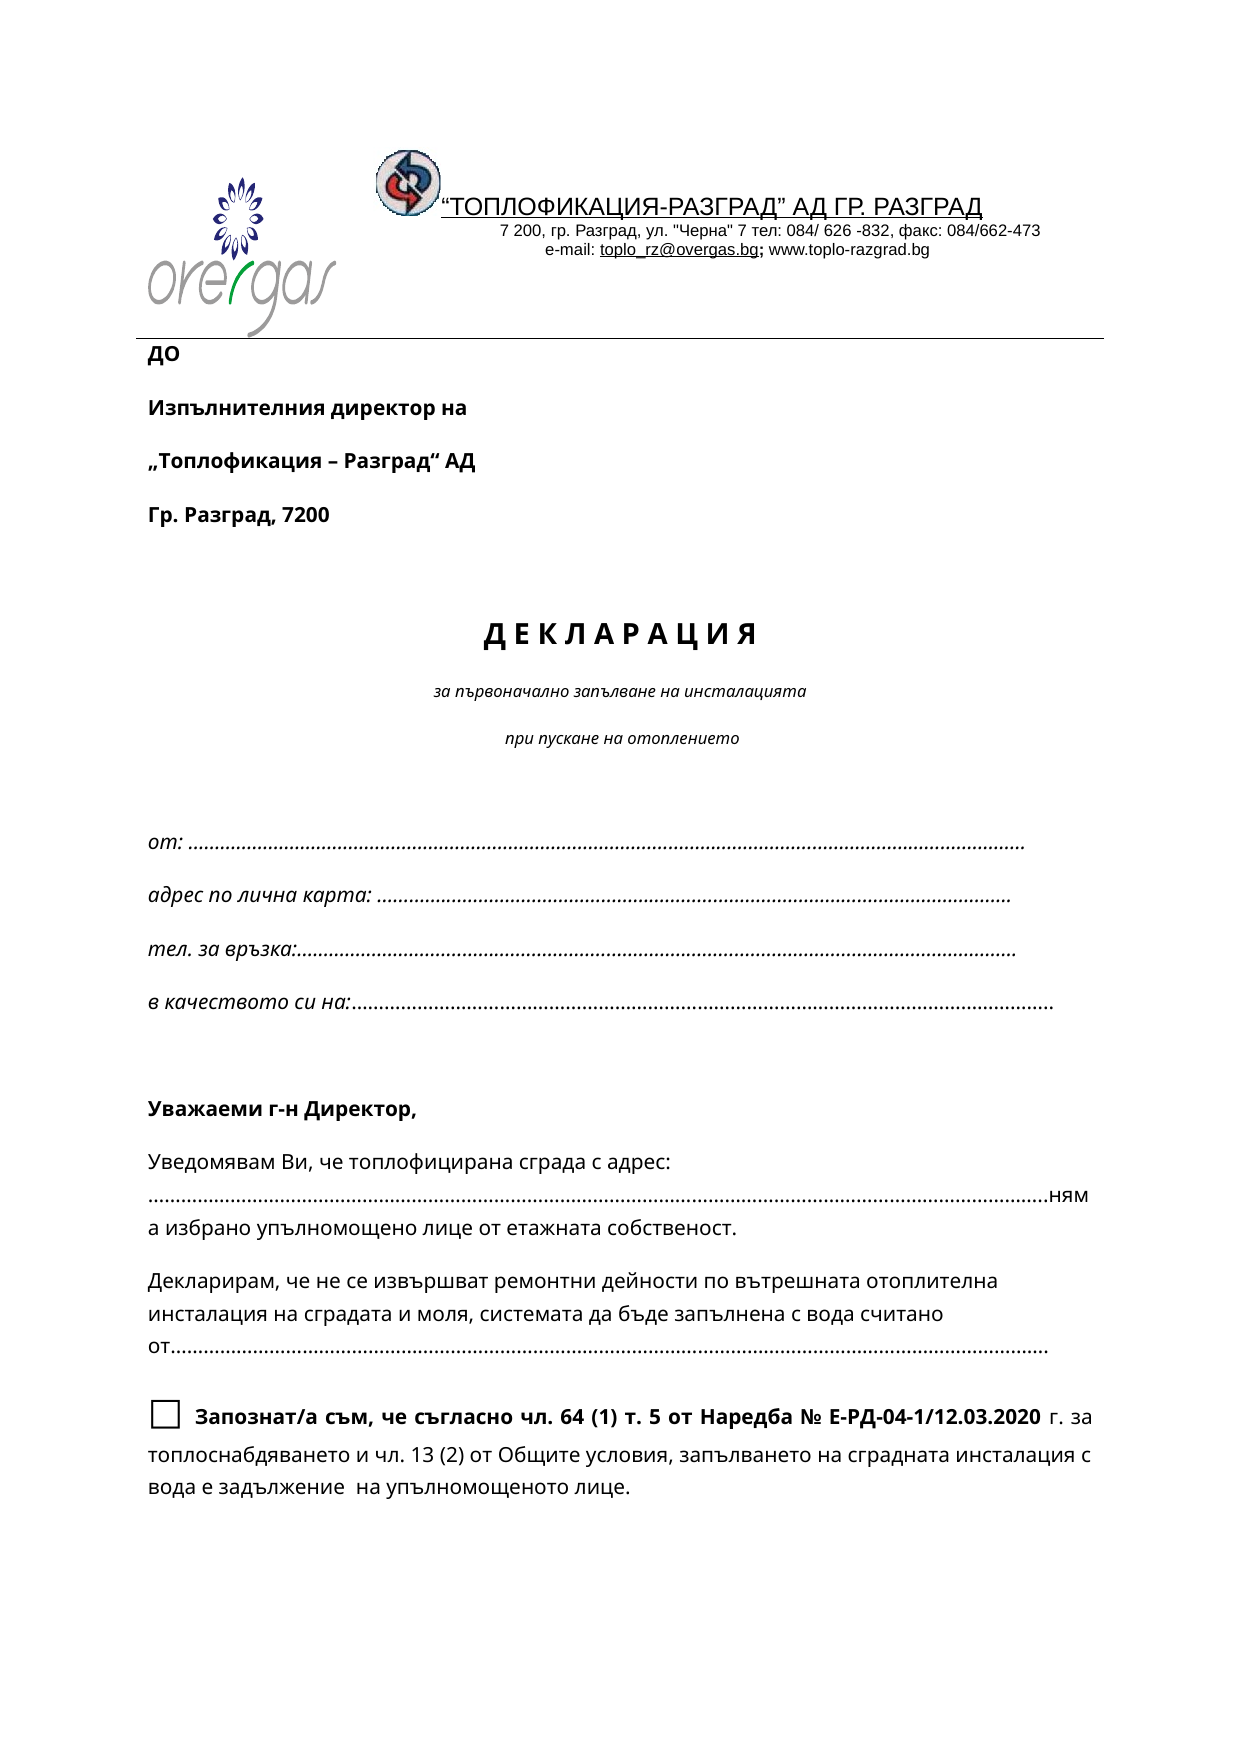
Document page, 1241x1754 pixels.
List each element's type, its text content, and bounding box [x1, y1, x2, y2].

text „Топлофикация – Разград“ АД [148, 446, 1093, 475]
text Уважаеми г-н Директор, [148, 1094, 1093, 1122]
text Декларирам, че не се извършват ремонтни дейности по вътрешната отоплителна инсталация на сградата и моля, системата да бъде запълнена с вода считано от……………………………………………………………………………………………………………………………………………. [148, 1266, 1093, 1360]
text □ Запознат/а съм, че съгласно чл. 64 (1) т. 5 от Наредба № Е-РД-04-1/12.03.2020 г. за топлоснабдяването и чл. 13 (2) от Общите условия, запълването на сградната инсталация с вода е задължение на упълномощеното лице. [148, 1385, 1093, 1501]
text тел. за връзка:….………………………………………………………………………………………………………………….. [148, 934, 1093, 962]
table_header “ТОПЛОФИКАЦИЯ-РАЗГРАД” АД ГР. РАЗГРАД 7 200, гр. Разград, ул. "Черна" 7 тел: 084/ 626 -832, факс: 084/662-473 e-mail: toplo_rz@overgas.bg; www.toplo-razgrad.bg [362, 148, 1104, 338]
text адрес по лична карта: …………..……………………….………………………………………………………………….. [148, 880, 1093, 909]
text от: …………………………………………………………………………………………………………………………………………. [148, 827, 1093, 855]
text Уведомявам Ви, че топлофицирана сграда с адрес: ………………………………………………………………………………………………………………………………………………..няма избрано упълномощено лице от етажната собственост. [148, 1147, 1093, 1241]
text за първоначално запълване на инсталацията [148, 679, 1093, 702]
text Гр. Разград, 7200 [148, 500, 1093, 528]
table_header [136, 148, 362, 338]
text в качеството си на:……………………………………………………………………………………………………………….. [148, 987, 1093, 1016]
text ДО [148, 339, 1093, 368]
text при пускане на отоплението [148, 726, 1093, 749]
text Изпълнителния директор на [148, 393, 1093, 421]
text Д Е К Л А Р А Ц И Я [148, 613, 1093, 653]
picture [373, 147, 441, 216]
